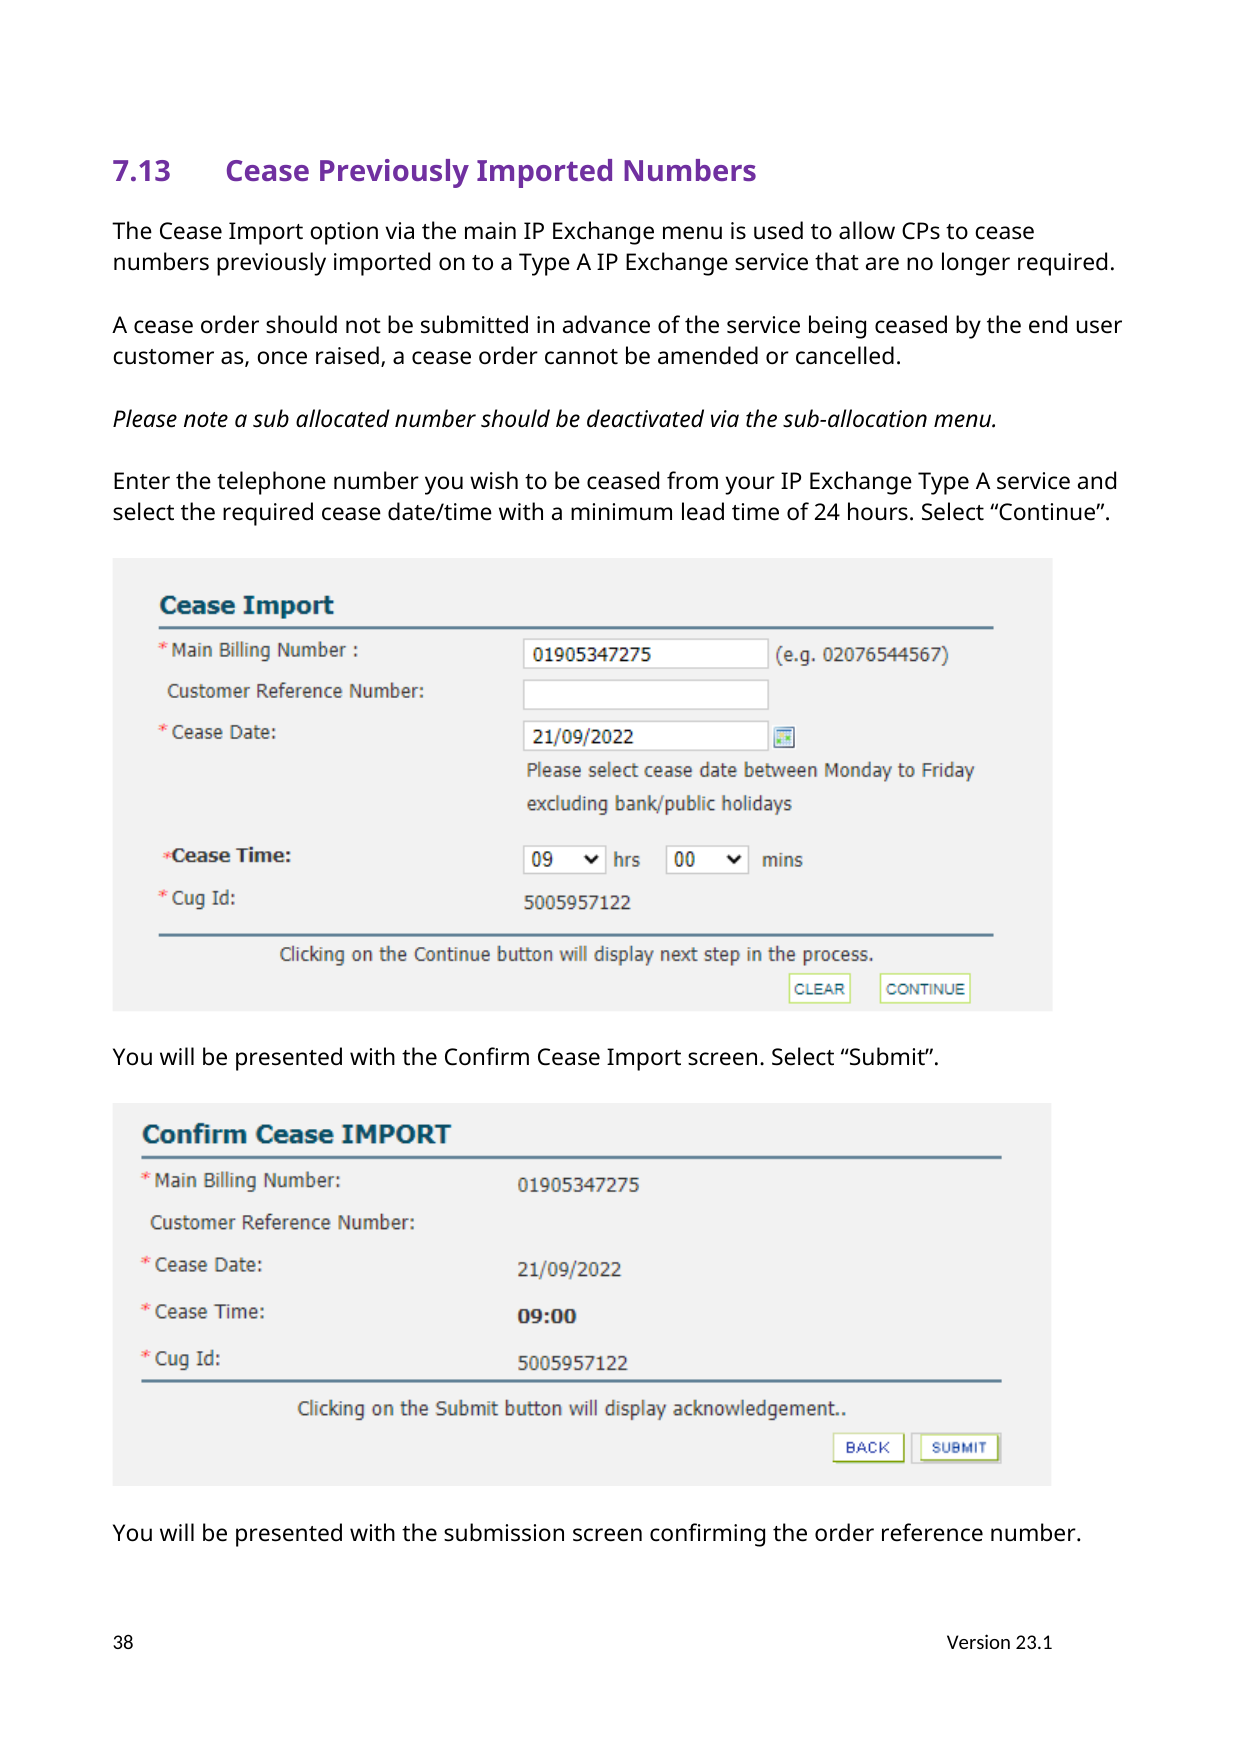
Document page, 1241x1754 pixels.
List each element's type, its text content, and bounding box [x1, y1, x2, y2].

text Please note a sub allocated number should be deactivated via the sub-allocation menu. [112, 403, 1128, 434]
text The Cease Import option via the main IP Exchange menu is used to allow CPs to cease numbers previously imported on to a Type A IP Exchange service that are no longer required. [112, 215, 1128, 278]
text Enter the telephone number you wish to be ceased from your IP Exchange Type A service and select the required cease date/time with a minimum lead time of 24 hours. Select “Continue”. [112, 465, 1128, 528]
text A cease order should not be submitted in advance of the service being ceased by the end user customer as, once raised, a cease order cannot be amended or cancelled. [112, 309, 1128, 371]
text You will be presented with the submission screen confirming the order reference number. [112, 1517, 1128, 1548]
picture [112, 558, 1053, 1016]
text You will be presented with the Confirm Cease Import screen. Select “Submit”. [112, 1041, 1128, 1072]
picture [112, 1103, 1052, 1486]
subtitle Cease Previously Imported Numbers [112, 150, 1128, 190]
